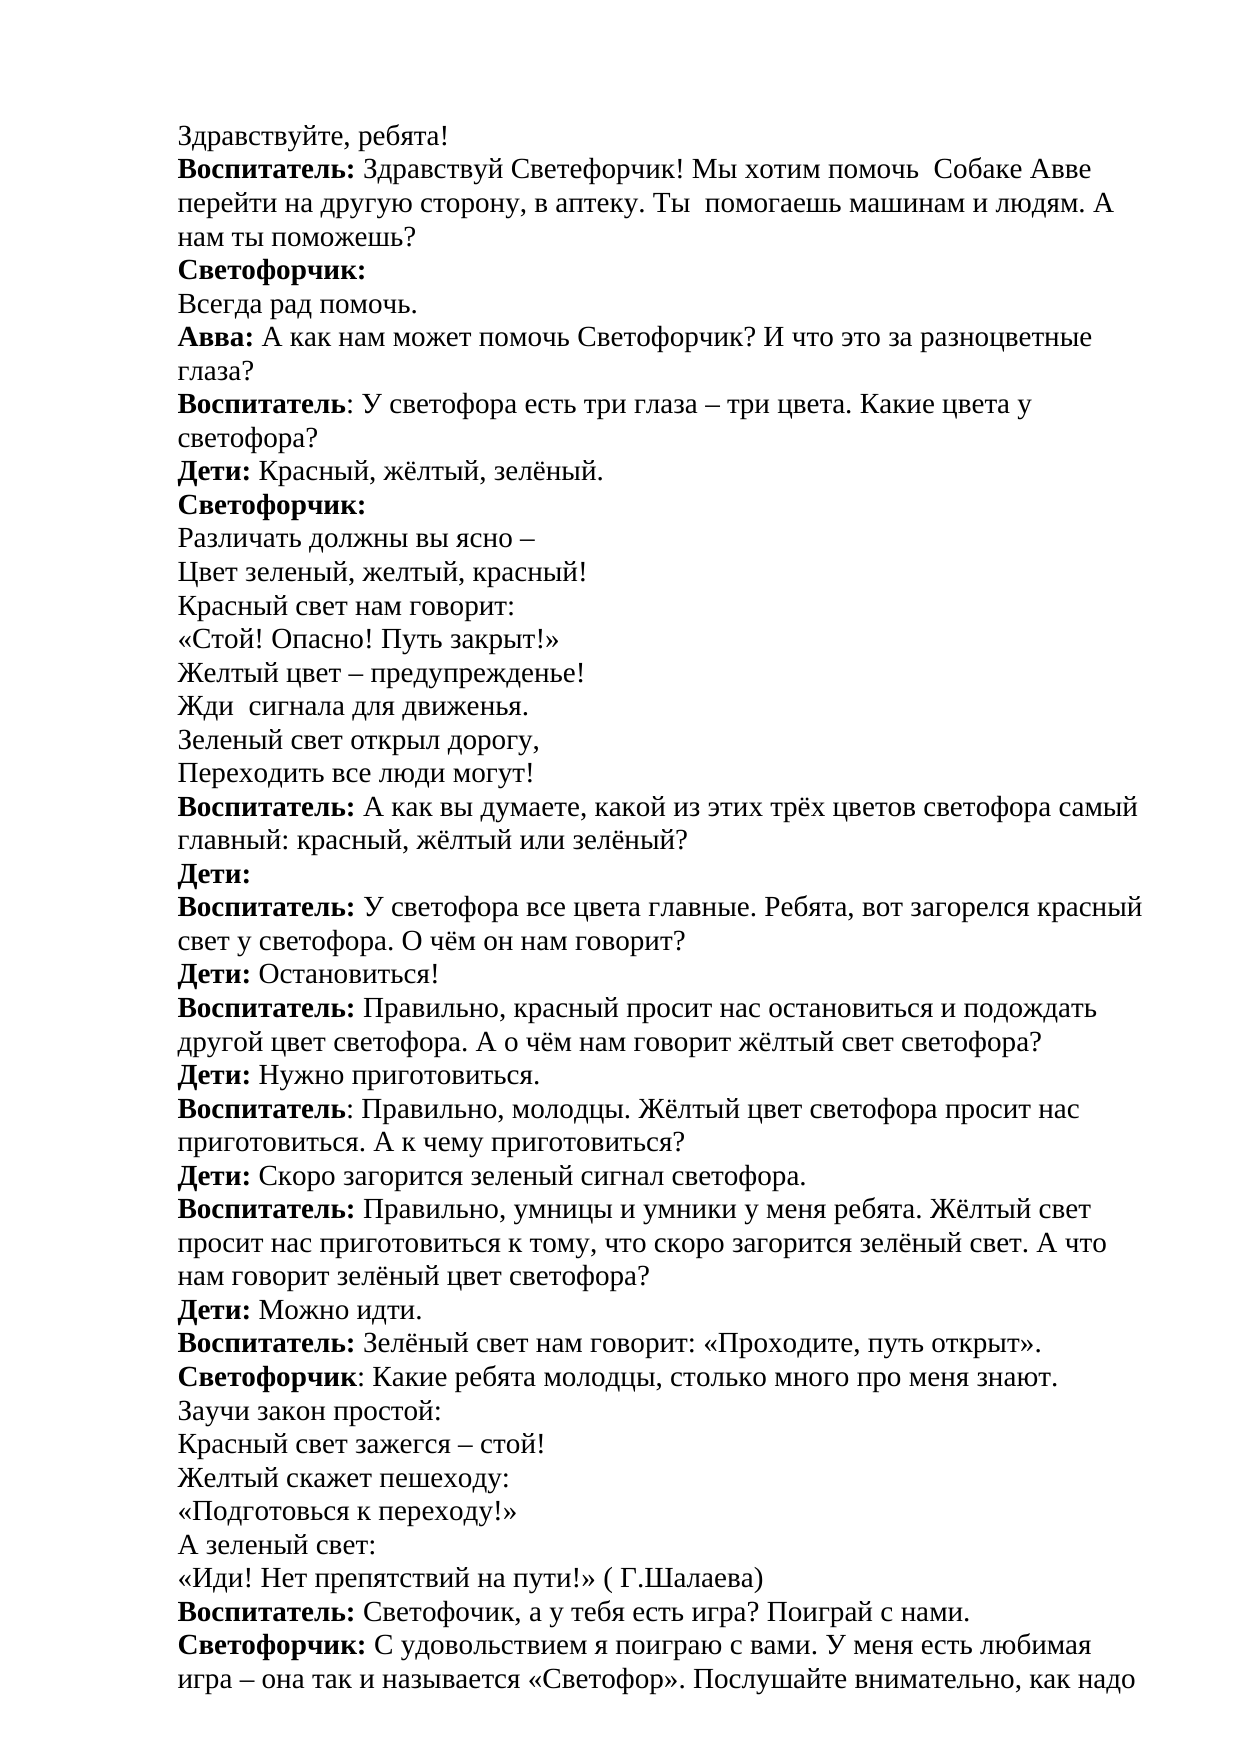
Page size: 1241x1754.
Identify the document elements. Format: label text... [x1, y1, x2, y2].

text Красный свет зажегся – стой! [177, 1426, 1152, 1460]
text Желтый цвет – предупрежденье! [177, 655, 1152, 688]
text Светофорчик: [177, 252, 1152, 286]
text Всегда рад помочь. [177, 286, 1152, 319]
text «Подготовься к переходу!» [177, 1493, 1152, 1527]
text А зеленый свет: [177, 1527, 1152, 1560]
text Жди сигнала для движенья. [177, 688, 1152, 722]
text Цвет зеленый, желтый, красный! [177, 554, 1152, 588]
text Переходить все люди могут! Воспитатель: А как вы думаете, какой из этих трёх цветов светофора самый главный: красный, жёлтый или зелёный? Дети: Воспитатель: У светофора все цвета главные. Ребята, вот загорелся красный свет у светофора. О чём он нам говорит? Дети: Остановиться! Воспитатель: Правильно, красный просит нас остановиться и подождать другой цвет светофора. А о чём нам говорит жёлтый свет светофора? Дети: Нужно приготовиться. Воспитатель: Правильно, молодцы. Жёлтый цвет светофора просит нас приготовиться. А к чему приготовиться? Дети: Скоро загорится зеленый сигнал светофора. Воспитатель: Правильно, умницы и умники у меня ребята. Жёлтый свет просит нас приготовиться к тому, что скоро загорится зелёный свет. А что нам говорит зелёный цвет светофора? Дети: Можно идти. Воспитатель: Зелёный свет нам говорит: «Проходите, путь открыт». Светофорчик: Какие ребята молодцы, столько много про меня знают. [177, 755, 1152, 1393]
text Различать должны вы ясно – [177, 521, 1152, 554]
text Красный свет нам говорит: [177, 588, 1152, 621]
text Зеленый свет открыл дорогу, [177, 722, 1152, 755]
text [177, 1560, 1152, 1694]
text Желтый скажет пешеходу: [177, 1460, 1152, 1493]
text «Стой! Опасно! Путь закрыт!» [177, 621, 1152, 655]
text Здравствуйте, ребята! [177, 118, 1152, 152]
text Воспитатель: У светофора есть три глаза – три цвета. Какие цвета у светофора? Дети: Красный, жёлтый, зелёный. Светофорчик: [177, 386, 1152, 521]
text Воспитатель: Здравствуй Светефорчик! Мы хотим помочь Собаке Авве перейти на другую сторону, в аптеку. Ты помогаешь машинам и людям. А нам ты поможешь? [177, 152, 1152, 252]
text Заучи закон простой: [177, 1393, 1152, 1426]
text Авва: А как нам может помочь Светофорчик? И что это за разноцветные глаза? [177, 319, 1152, 386]
